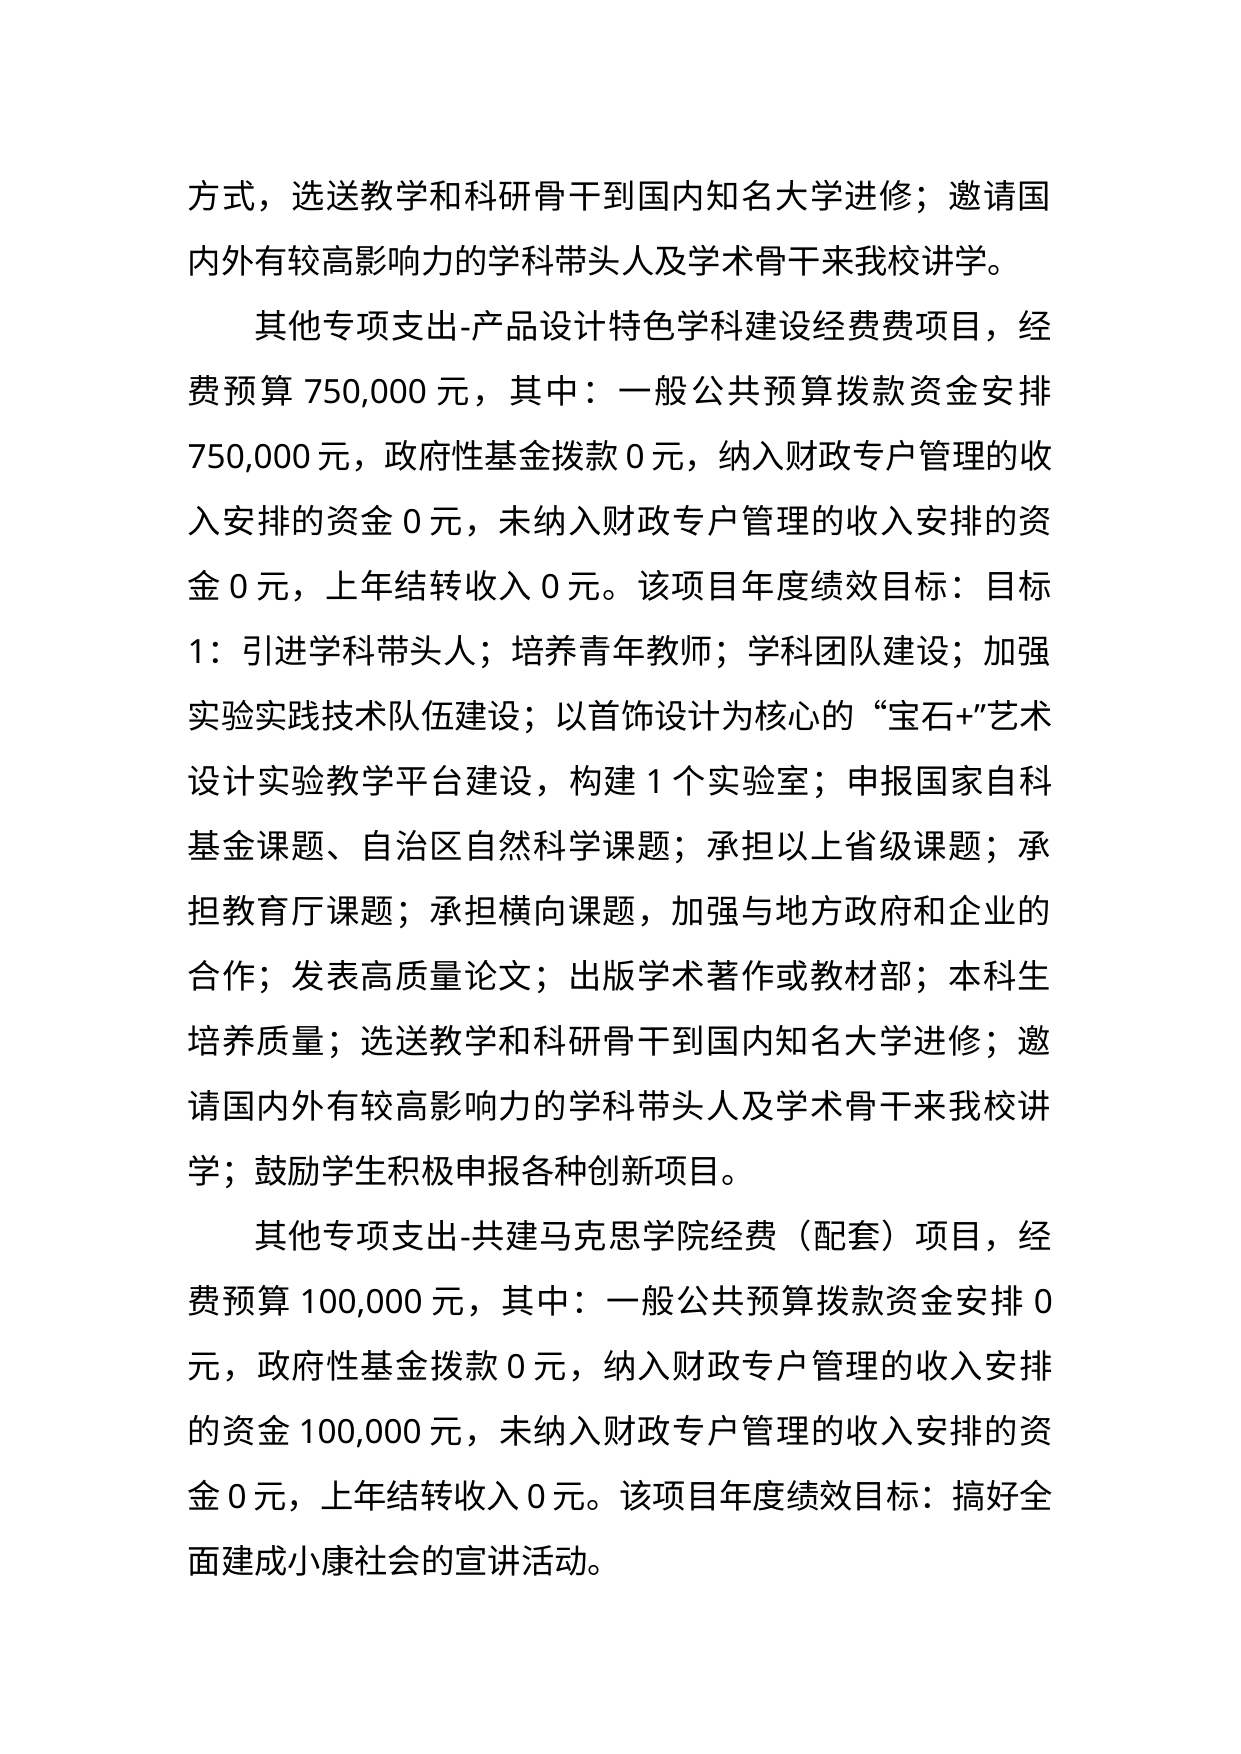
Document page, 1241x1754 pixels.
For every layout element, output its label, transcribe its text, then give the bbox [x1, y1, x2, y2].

text 其他专项支出-产品设计特色学科建设经费费项目，经费预算750,000元，其中：一般公共预算拨款资金安排750,000元，政府性基金拨款0元，纳入财政专户管理的收入安排的资金0元，未纳入财政专户管理的收入安排的资金0元，上年结转收入0元。该项目年度绩效目标：目标1：引进学科带头人；培养青年教师；学科团队建设；加强实验实践技术队伍建设；以首饰设计为核心的“宝石+”艺术设计实验教学平台建设，构建1个实验室；申报国家自科基金课题、自治区自然科学课题；承担以上省级课题；承担教育厅课题；承担横向课题，加强与地方政府和企业的合作；发表高质量论文；出版学术著作或教材部；本科生培养质量；选送教学和科研骨干到国内知名大学进修；邀请国内外有较高影响力的学科带头人及学术骨干来我校讲学；鼓励学生积极申报各种创新项目。 [187, 292, 1053, 1202]
text 其他专项支出-共建马克思学院经费（配套）项目，经费预算100,000元，其中：一般公共预算拨款资金安排0元，政府性基金拨款0元，纳入财政专户管理的收入安排的资金100,000元，未纳入财政专户管理的收入安排的资金0元，上年结转收入0元。该项目年度绩效目标：搞好全面建成小康社会的宣讲活动。 [187, 1202, 1053, 1592]
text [187, 162, 1053, 292]
